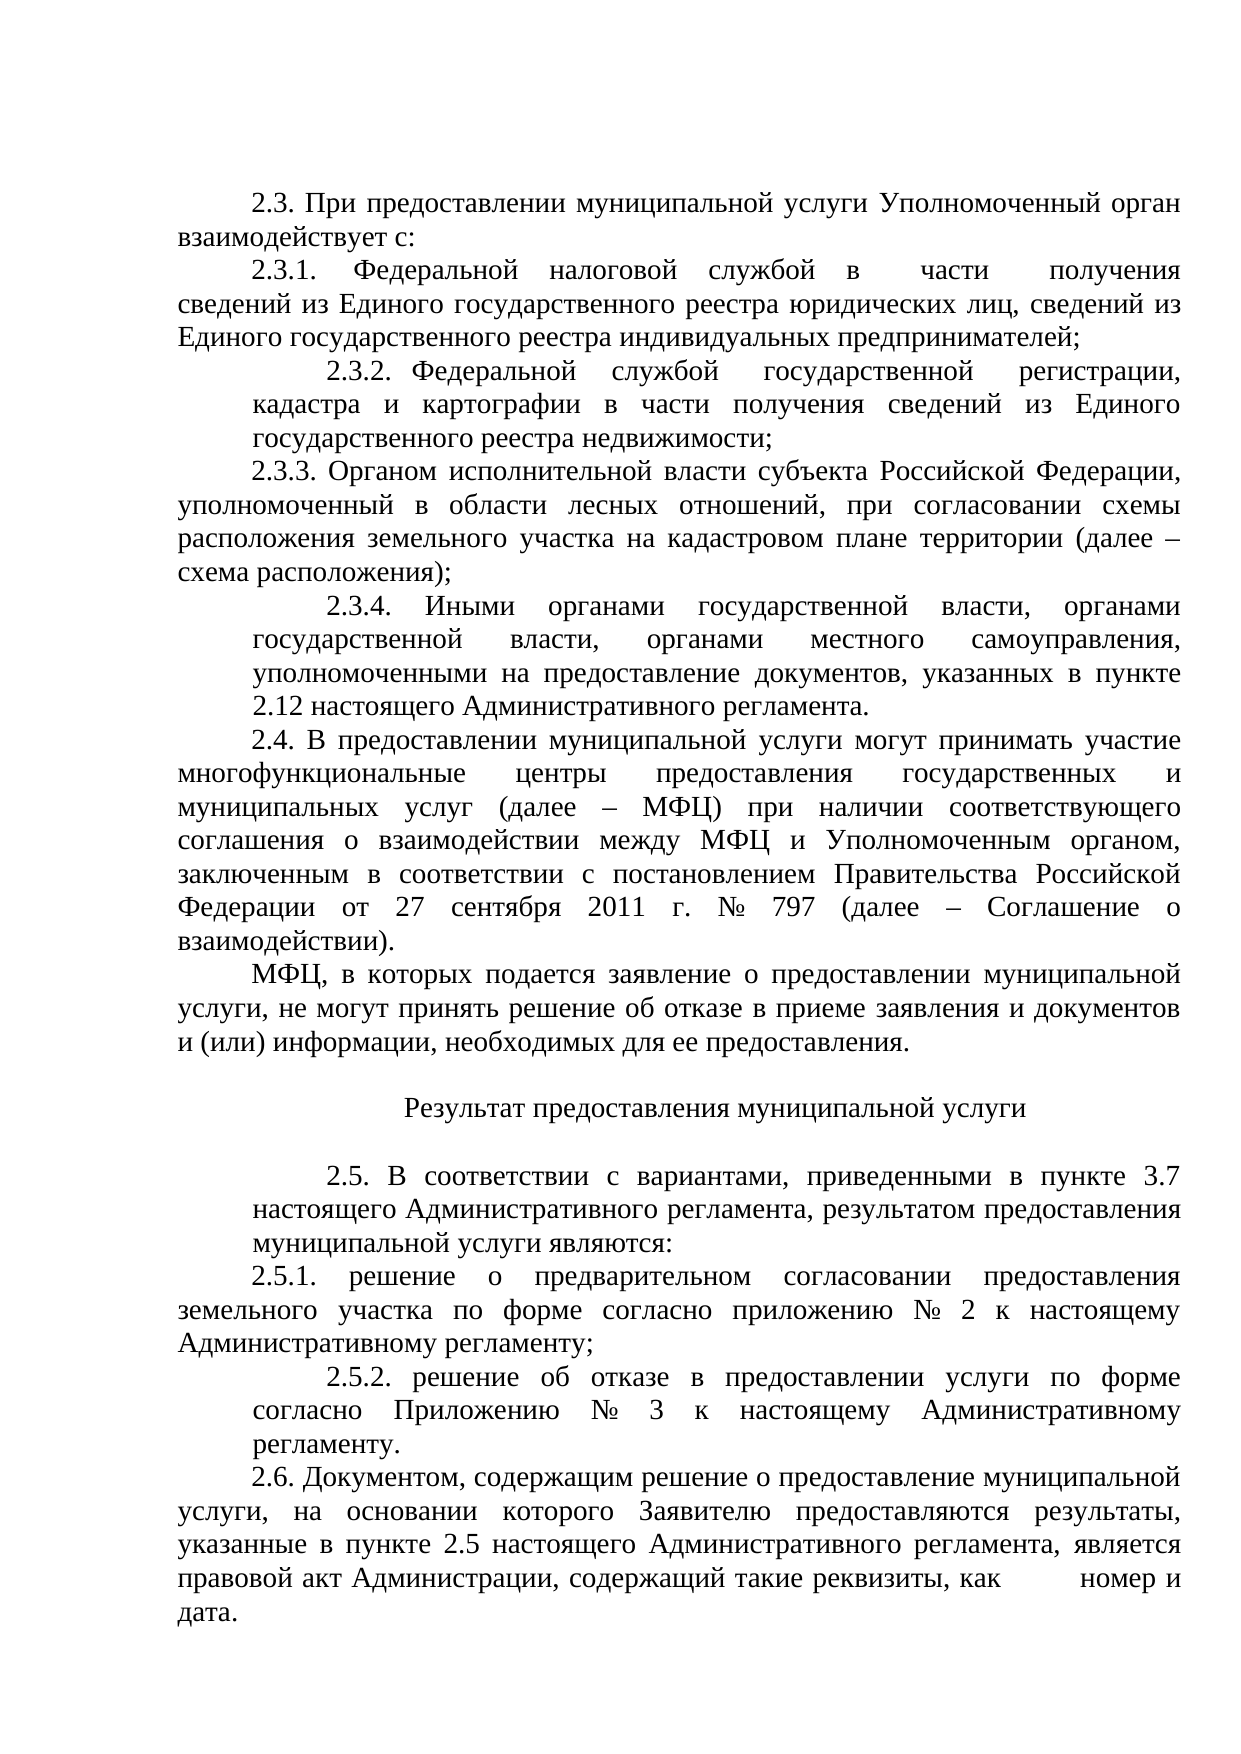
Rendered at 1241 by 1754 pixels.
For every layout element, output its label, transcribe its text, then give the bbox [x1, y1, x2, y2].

list 2.3.1. Федеральной налоговой службой в части получения сведений из Единого государственного реестра юридических лиц, сведений из Единого государственного реестра индивидуальных предпринимателей; [177, 252, 1181, 353]
list 2.5.2. решение об отказе в предоставлении услуги по форме согласно Приложению № 3 к настоящему Административному регламенту. [252, 1359, 1181, 1459]
list 2.6. Документом, содержащим решение о предоставление муниципальной услуги, на основании которого Заявителю предоставляются результаты, указанные в пункте 2.5 настоящего Административного регламента, является правовой акт Администрации, содержащий такие реквизиты, как номер и дата. [177, 1459, 1181, 1627]
list 2.5. В соответствии с вариантами, приведенными в пункте 3.7 настоящего Административного регламента, результатом предоставления муниципальной услуги являются: [252, 1158, 1181, 1258]
list 2.3.3. Органом исполнительной власти субъекта Российской Федерации, уполномоченный в области лесных отношений, при согласовании схемы расположения земельного участка на кадастровом плане территории (далее – схема расположения); [177, 453, 1181, 588]
list 2.3.4. Иными органами государственной власти, органами государственной власти, органами местного самоуправления, уполномоченными на предоставление документов, указанных в пункте 2.12 настоящего Административного регламента. [252, 588, 1181, 722]
text Результат предоставления муниципальной услуги [177, 1091, 1179, 1124]
list 2.4. В предоставлении муниципальной услуги могут принимать участие многофункциональные центры предоставления государственных и муниципальных услуг (далее – МФЦ) при наличии соответствующего соглашения о взаимодействии между МФЦ и Уполномоченным органом, заключенным в соответствии с постановлением Правительства Российской Федерации от 27 сентября 2011 г. № 797 (далее – Соглашение о взаимодействии). [177, 722, 1181, 957]
list 2.5.1. решение о предварительном согласовании предоставления земельного участка по форме согласно приложению № 2 к настоящему Административному регламенту; [177, 1258, 1181, 1359]
text 2.3. При предоставлении муниципальной услуги Уполномоченный орган взаимодействует с: [177, 185, 1181, 252]
text МФЦ, в которых подается заявление о предоставлении муниципальной услуги, не могут принять решение об отказе в приеме заявления и документов и (или) информации, необходимых для ее предоставления. [177, 957, 1181, 1057]
list 2.3.2. Федеральной службой государственной регистрации, кадастра и картографии в части получения сведений из Единого государственного реестра недвижимости; [252, 353, 1181, 453]
